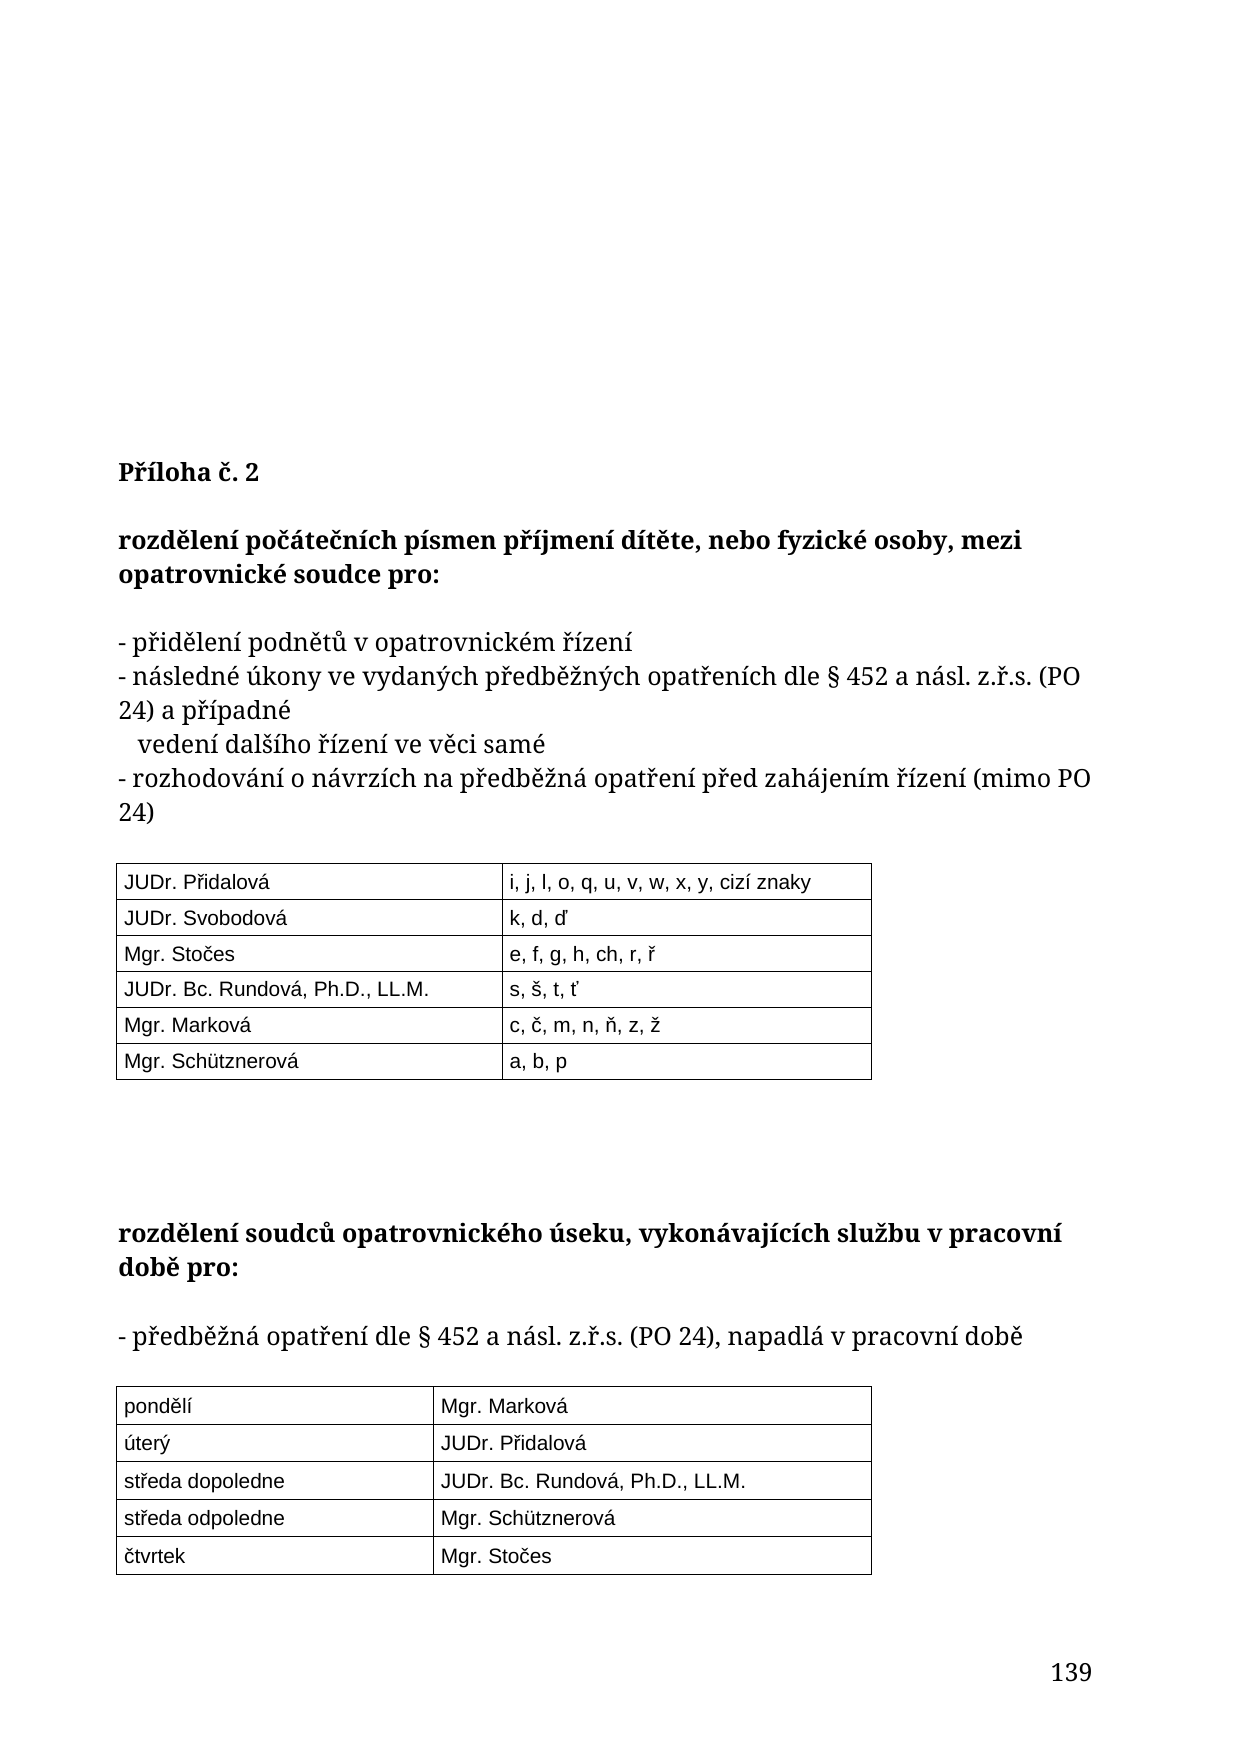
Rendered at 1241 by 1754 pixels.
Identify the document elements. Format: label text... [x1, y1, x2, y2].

text - následné úkony ve vydaných předběžných opatřeních dle § 452 a násl. z.ř.s. (PO 24) a případné [118, 659, 1092, 727]
table_cell Mgr. Schütznerová [117, 1044, 502, 1079]
table_cell c, č, m, n, ň, z, ž [503, 1008, 871, 1043]
text - rozhodování o návrzích na předběžná opatření před zahájením řízení (mimo PO 24) [118, 761, 1092, 829]
table_cell úterý [117, 1425, 433, 1461]
table_cell středa odpoledne [117, 1500, 433, 1536]
table_cell a, b, p [503, 1044, 871, 1079]
text vedení dalšího řízení ve věci samé [118, 727, 1092, 761]
text rozdělení soudců opatrovnického úseku, vykonávajících službu v pracovní době pro: [118, 1216, 1092, 1284]
table_cell Mgr. Schütznerová [434, 1500, 871, 1536]
text - předběžná opatření dle § 452 a násl. z.ř.s. (PO 24), napadlá v pracovní době [118, 1318, 1092, 1352]
text - přidělení podnětů v opatrovnickém řízení [118, 624, 1092, 659]
table_cell Mgr. Stočes [434, 1537, 871, 1574]
table_header JUDr. Přidalová [117, 864, 502, 899]
table_cell JUDr. Bc. Rundová, Ph.D., LL.M. [117, 972, 502, 1007]
table_header i, j, l, o, q, u, v, w, x, y, cizí znaky [503, 864, 871, 899]
table_header Mgr. Marková [434, 1387, 871, 1424]
table_cell s, š, t, ť [503, 972, 871, 1007]
table_cell čtvrtek [117, 1537, 433, 1574]
table_cell Mgr. Stočes [117, 936, 502, 971]
table_cell JUDr. Svobodová [117, 900, 502, 935]
table_cell JUDr. Přidalová [434, 1425, 871, 1461]
table_cell Mgr. Marková [117, 1008, 502, 1043]
table_cell e, f, g, h, ch, r, ř [503, 936, 871, 971]
text Příloha č. 2 [118, 454, 1092, 488]
text rozdělení počátečních písmen příjmení dítěte, nebo fyzické osoby, mezi opatrovnické soudce pro: [118, 522, 1092, 591]
table_cell k, d, ď [503, 900, 871, 935]
table_cell JUDr. Bc. Rundová, Ph.D., LL.M. [434, 1462, 871, 1499]
table_cell středa dopoledne [117, 1462, 433, 1499]
table_header pondělí [117, 1387, 433, 1424]
